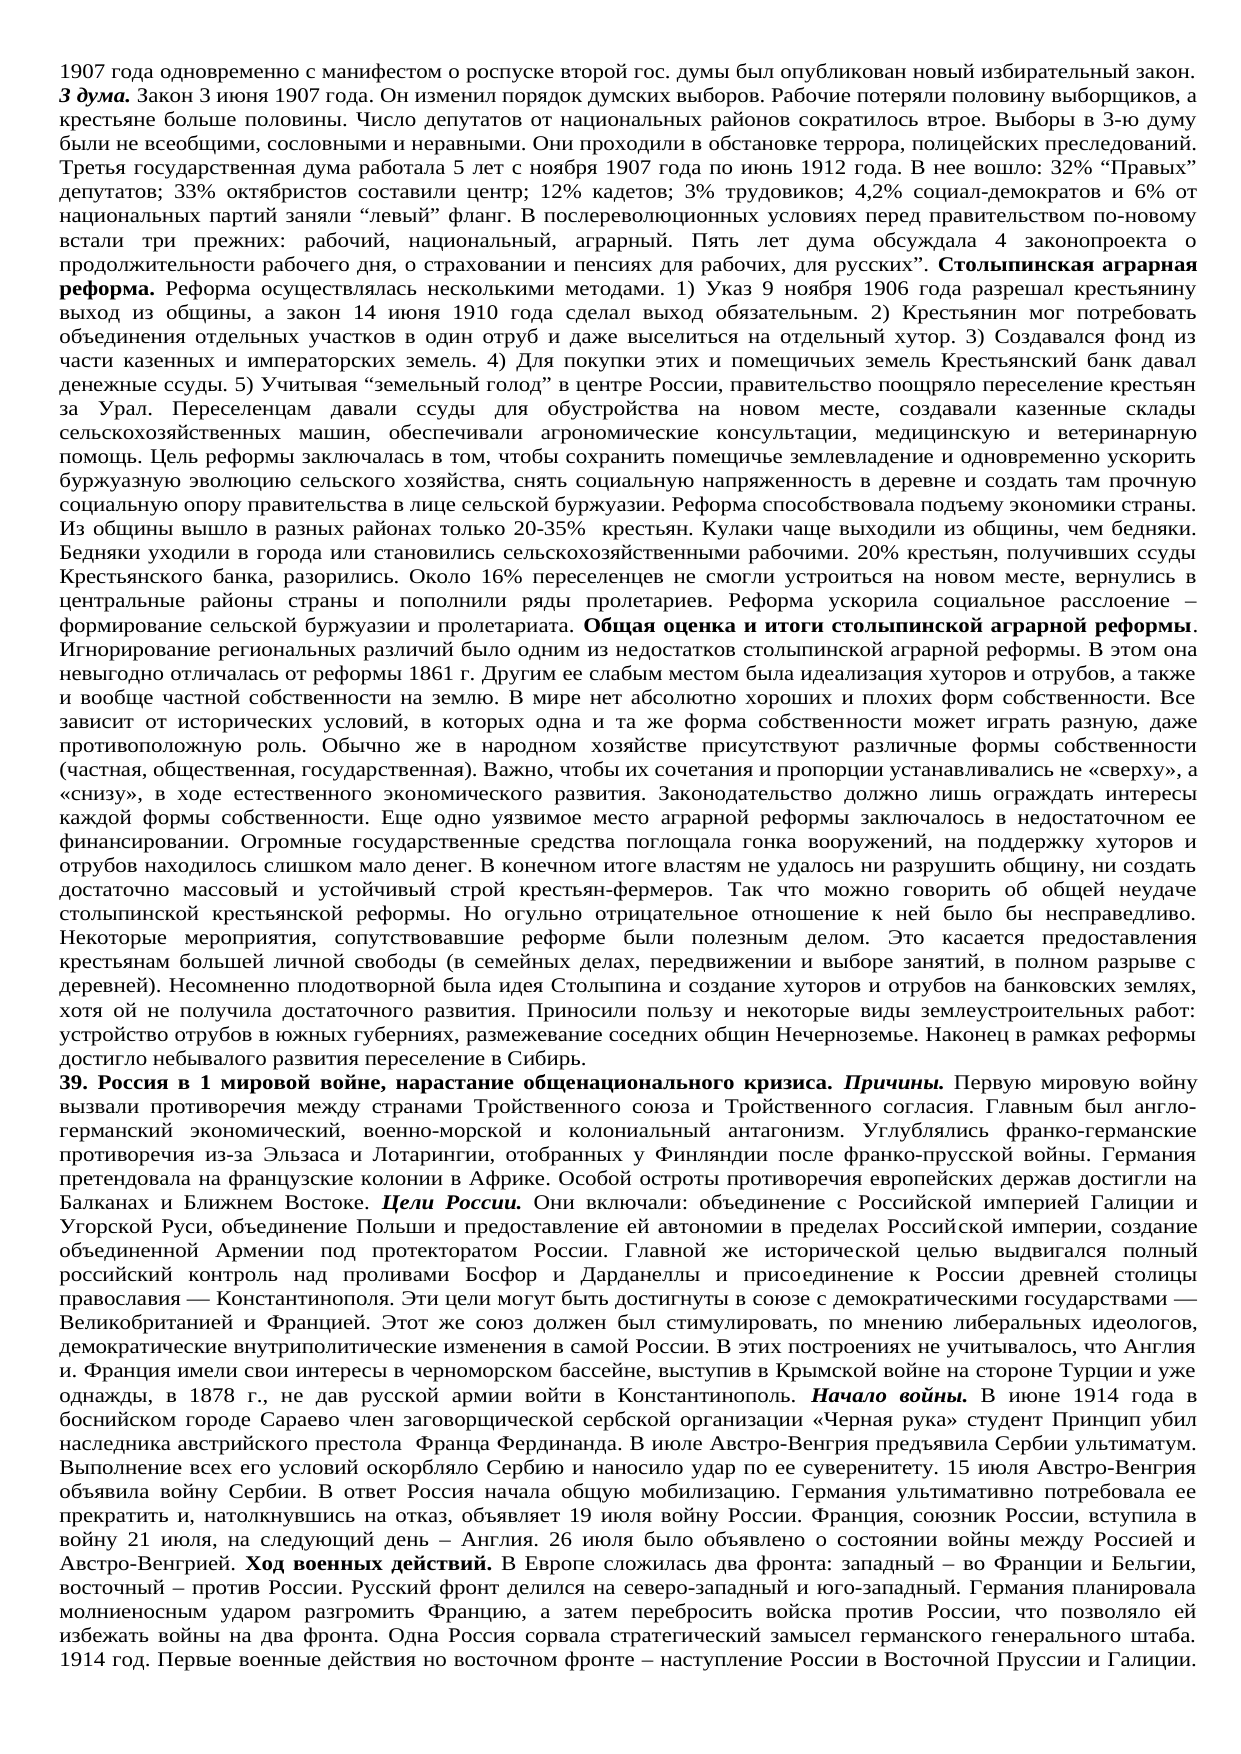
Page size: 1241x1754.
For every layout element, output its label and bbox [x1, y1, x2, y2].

text [59, 1070, 1198, 1671]
text [59, 59, 1198, 1070]
